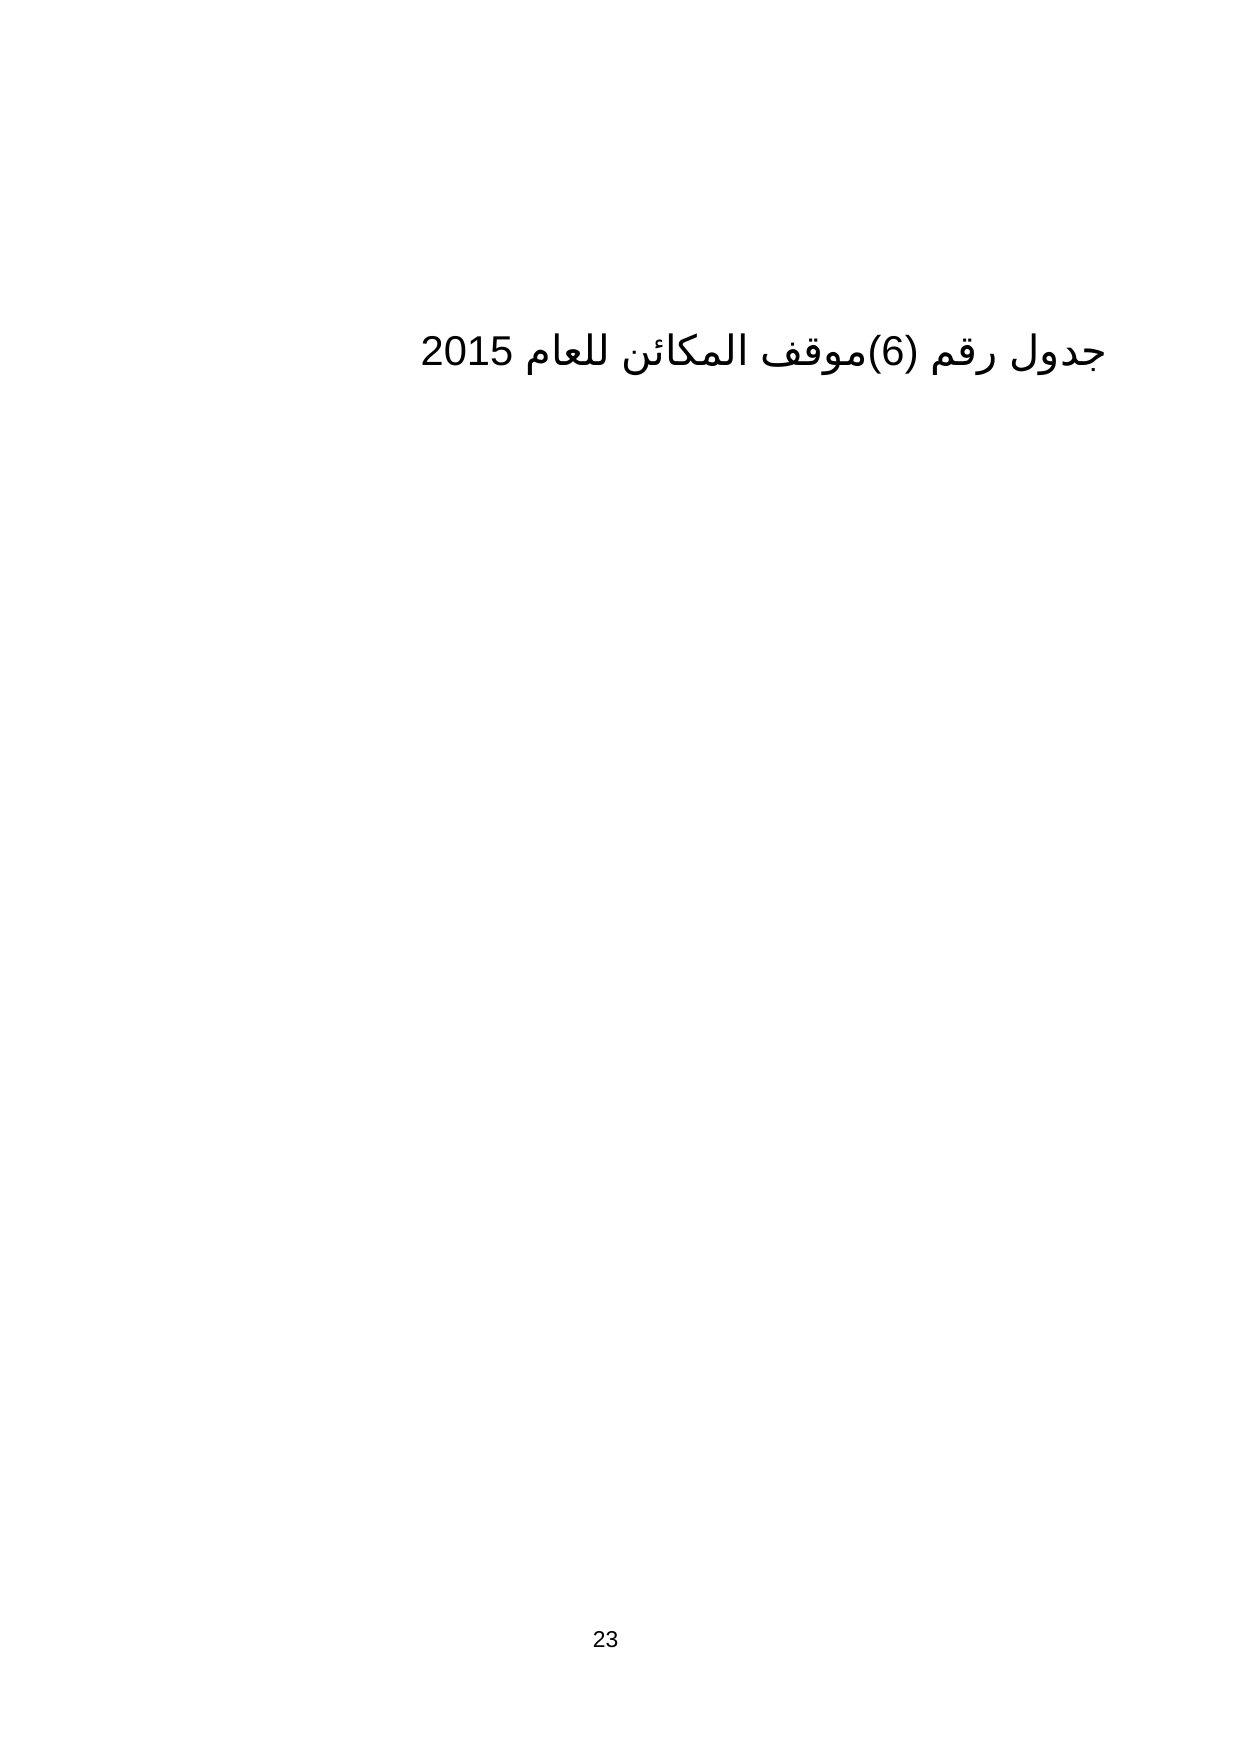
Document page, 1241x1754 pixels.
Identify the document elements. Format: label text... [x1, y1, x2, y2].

text جدول رقم (6)موقف المكائن للعام 2015 [103, 326, 1107, 374]
